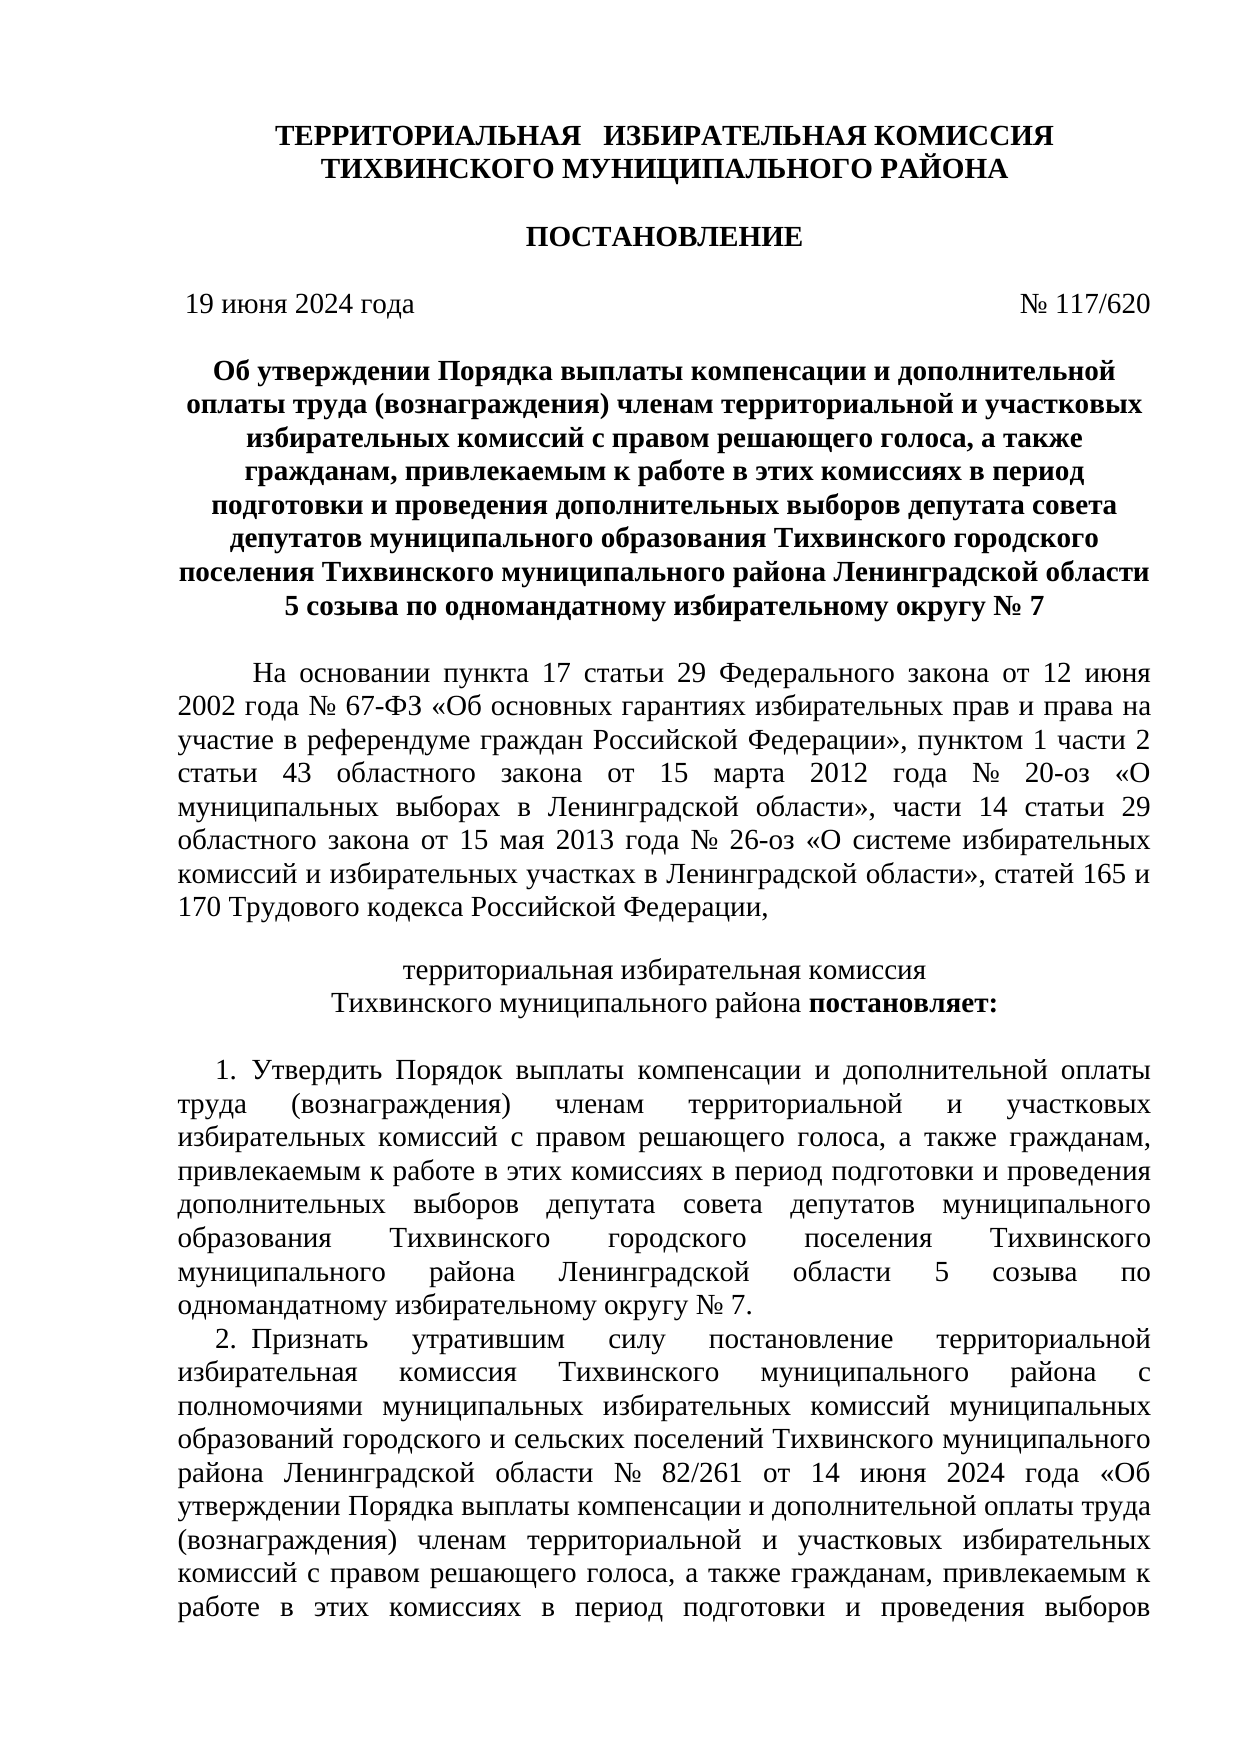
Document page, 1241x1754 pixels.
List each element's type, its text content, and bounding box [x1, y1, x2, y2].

list Утвердить Порядок выплаты компенсации и дополнительной оплаты труда (вознаграждения) членам территориальной и участковых избирательных комиссий с правом решающего голоса, а также гражданам, привлекаемым к работе в этих комиссиях в период подготовки и проведения дополнительных выборов депутата совета депутатов муниципального образования Тихвинского городского поселения Тихвинского муниципального района Ленинградской области 5 созыва по одномандатному избирательному округу № 7. [177, 1052, 1152, 1321]
text оплаты труда (вознаграждения) членам территориальной и участковых избирательных комиссий с правом решающего голоса, а также гражданам, привлекаемым к работе в этих комиссиях в период подготовки и проведения дополнительных выборов депутата совета депутатов муниципального образования Тихвинского городского поселения Тихвинского муниципального района Ленинградской области 5 созыва по одномандатному избирательному округу № 7 [177, 386, 1152, 621]
text На основании пункта 17 статьи 29 Федерального закона от 12 июня 2002 года № 67-ФЗ «Об основных гарантиях избирательных прав и права на участие в референдуме граждан Российской Федерации», пунктом 1 части 2 статьи 43 областного закона от 15 марта 2012 года № 20-оз «О муниципальных выборах в Ленинградской области», части 14 статьи 29 областного закона от 15 мая 2013 года № 26-оз «О системе избирательных комиссий и избирательных участках в Ленинградской области», статей 165 и 170 Трудового кодекса Российской Федерации, [177, 655, 1152, 923]
text 19 июня 2024 года № 117/620 [177, 286, 1152, 319]
text Об утверждении Порядка выплаты компенсации и дополнительной [177, 353, 1152, 386]
text территориальная избирательная комиссия [177, 952, 1152, 985]
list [177, 1321, 1152, 1623]
text Тихвинского муниципального района постановляет: [177, 985, 1152, 1019]
text ТИХВИНСКОГО МУНИЦИПАЛЬНОГО РАЙОНА [177, 152, 1152, 185]
text ТЕРРИТОРИАЛЬНАЯ ИЗБИРАТЕЛЬНАЯ КОМИССИЯ [177, 118, 1152, 152]
text ПОСТАНОВЛЕНИЕ [177, 219, 1152, 252]
